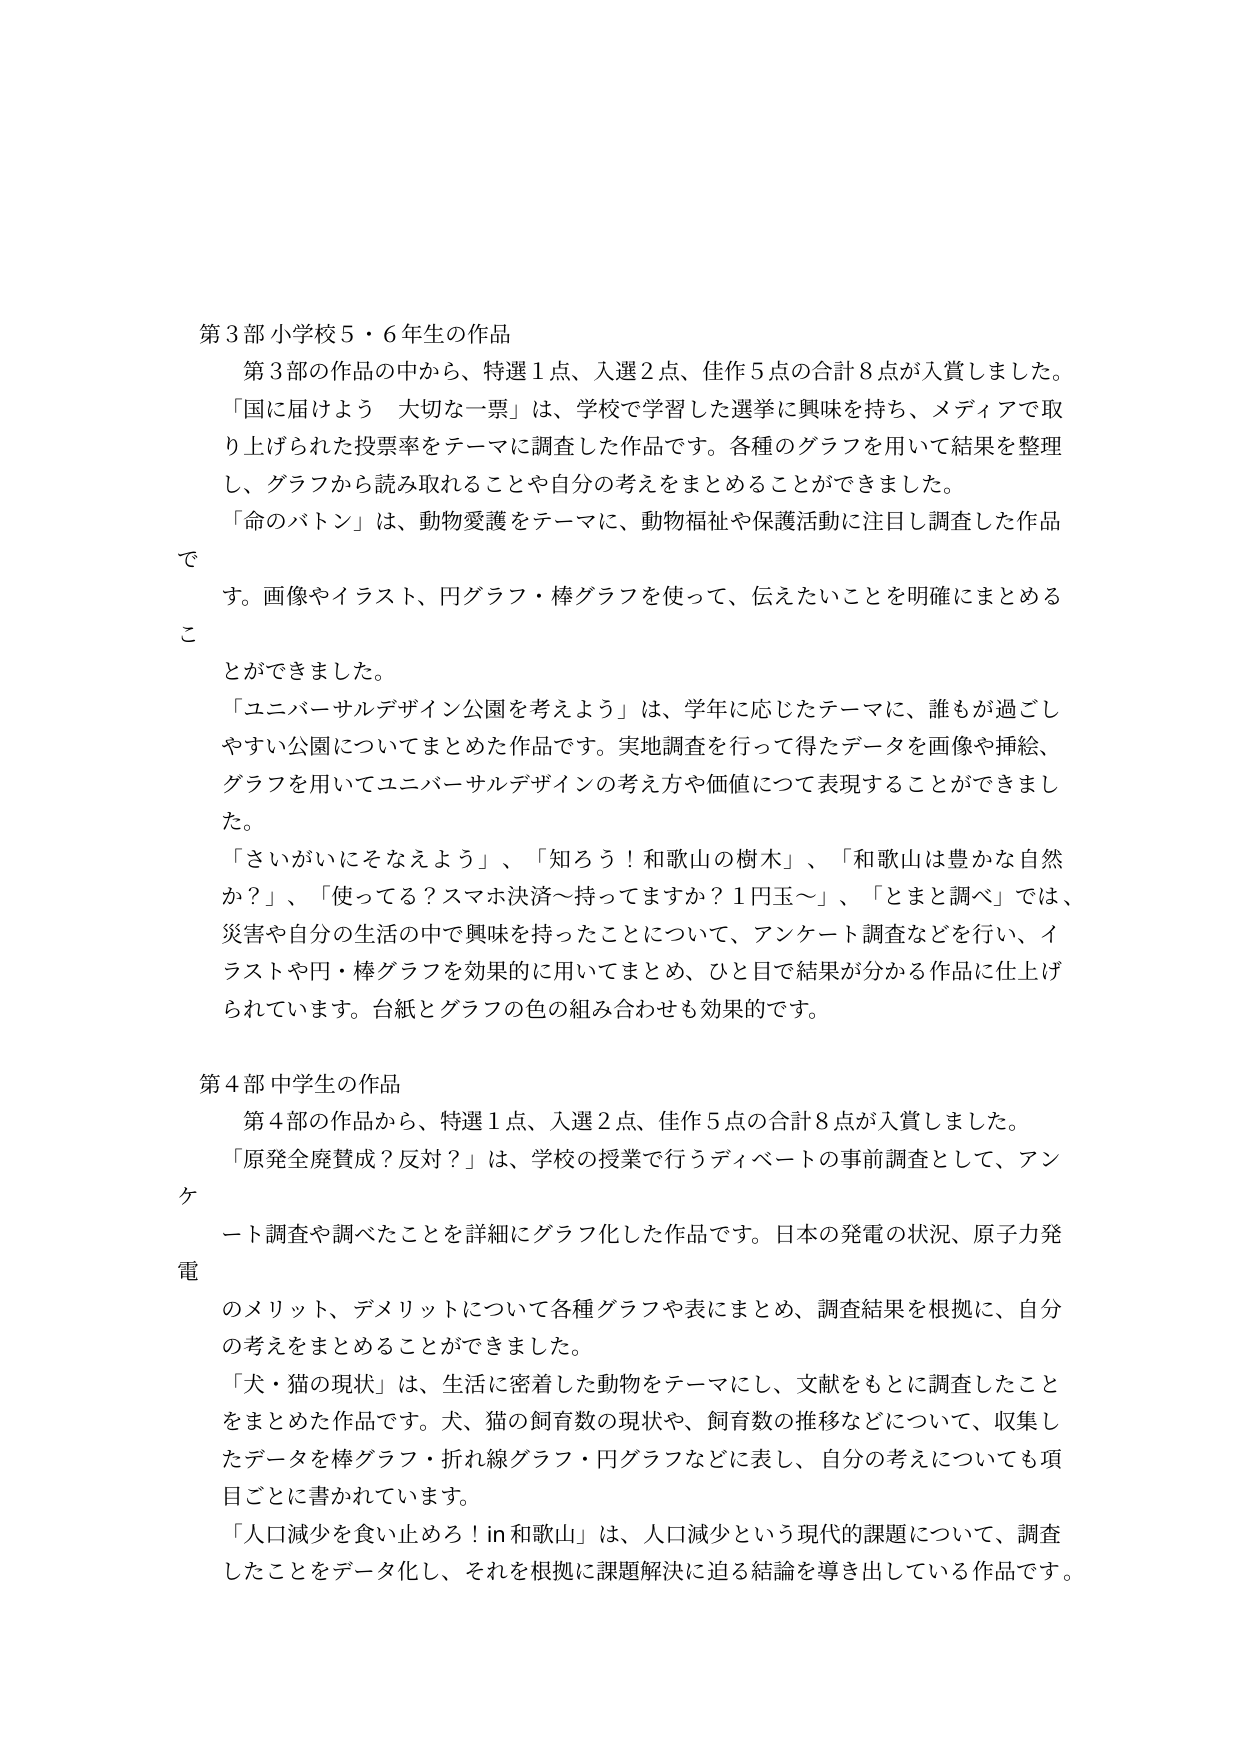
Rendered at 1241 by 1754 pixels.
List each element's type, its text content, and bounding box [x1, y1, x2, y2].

text のメリット、デメリットについて各種グラフや表にまとめ、調査結果を根拠に、自分の考えをまとめることができました。 [221, 1289, 1063, 1364]
text 第４部 中学生の作品 [177, 1064, 1063, 1101]
text 「ユニバーサルデザイン公園を考えよう」は、学年に応じたテーマに、誰もが過ごしやすい公園についてまとめた作品です。実地調査を行って得たデータを画像や挿絵、グラフを用いてユニバーサルデザインの考え方や価値につて表現することができました。 [221, 689, 1063, 839]
text 「命のバトン」は、動物愛護をテーマに、動物福祉や保護活動に注目し調査した作品で [177, 501, 1063, 576]
text す。画像やイラスト、円グラフ・棒グラフを使って、伝えたいことを明確にまとめるこ [177, 576, 1063, 651]
text 第４部の作品から、特選１点、入選２点、佳作５点の合計８点が入賞しました。 [177, 1101, 1063, 1139]
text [221, 1514, 1063, 1589]
text ート調査や調べたことを詳細にグラフ化した作品です。日本の発電の状況、原子力発電 [177, 1214, 1063, 1289]
text とができました。 [177, 651, 1063, 689]
text 第３部 小学校５・６年生の作品 [177, 314, 1063, 351]
text 「国に届けよう 大切な一票」は、学校で学習した選挙に興味を持ち、メディアで取り上げられた投票率をテーマに調査した作品です。各種のグラフを用いて結果を整理し、グラフから読み取れることや自分の考えをまとめることができました。 [221, 389, 1063, 501]
text 「犬・猫の現状」は、生活に密着した動物をテーマにし、文献をもとに調査したことをまとめた作品です。犬、猫の飼育数の現状や、飼育数の推移などについて、収集したデータを棒グラフ・折れ線グラフ・円グラフなどに表し、自分の考えについても項目ごとに書かれています。 [221, 1364, 1063, 1514]
text 第３部の作品の中から、特選１点、入選２点、佳作５点の合計８点が入賞しました。 [177, 351, 1063, 389]
text 「さいがいにそなえよう」、「知ろう！和歌山の樹木」、「和歌山は豊かな自然か？」、「使ってる？スマホ決済～持ってますか？１円玉～」、「とまと調べ」では、災害や自分の生活の中で興味を持ったことについて、アンケート調査などを行い、イラストや円・棒グラフを効果的に用いてまとめ、ひと目で結果が分かる作品に仕上げられています。台紙とグラフの色の組み合わせも効果的です。 [221, 839, 1063, 1026]
text 「原発全廃賛成？反対？」は、学校の授業で行うディベートの事前調査として、アンケ [177, 1139, 1063, 1214]
